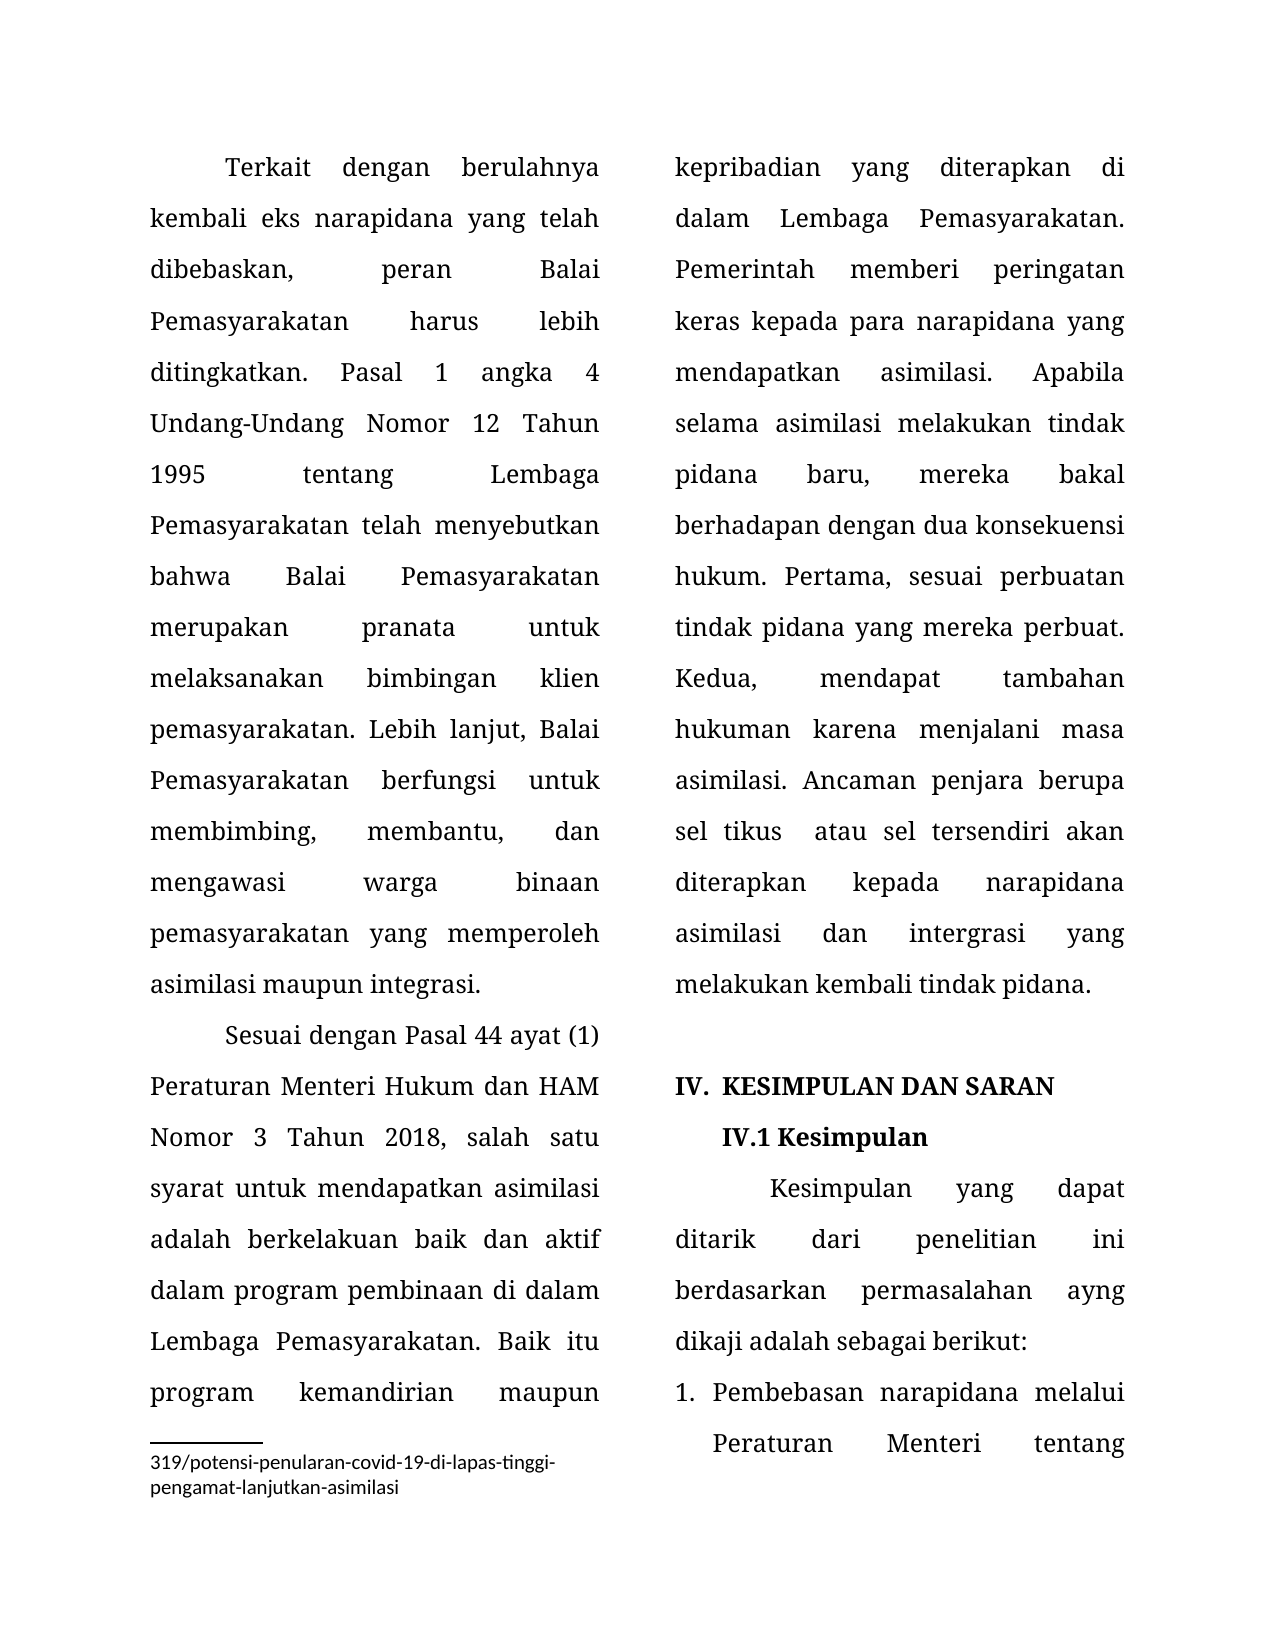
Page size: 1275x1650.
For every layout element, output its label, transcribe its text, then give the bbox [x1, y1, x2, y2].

text Kesimpulan yang dapat ditarik dari penelitian ini berdasarkan permasalahan ayng dikaji adalah sebagai berikut: [675, 1171, 1125, 1358]
text Terkait dengan berulahnya kembali eks narapidana yang telah dibebaskan, peran Balai Pemasyarakatan harus lebih ditingkatkan. Pasal 1 angka 4 Undang-Undang Nomor 12 Tahun 1995 tentang Lembaga Pemasyarakatan telah menyebutkan bahwa Balai Pemasyarakatan merupakan pranata untuk melaksanakan bimbingan klien pemasyarakatan. Lebih lanjut, Balai Pemasyarakatan berfungsi untuk membimbing, membantu, dan mengawasi warga binaan pemasyarakatan yang memperoleh asimilasi maupun integrasi. [150, 150, 600, 1001]
text Sesuai dengan Pasal 44 ayat (1) Peraturan Menteri Hukum dan HAM Nomor 3 Tahun 2018, salah satu syarat untuk mendapatkan asimilasi adalah berkelakuan baik dan aktif dalam program pembinaan di dalam Lembaga Pemasyarakatan. Baik itu program kemandirian maupun kepribadian yang diterapkan di dalam Lembaga Pemasyarakatan. Pemerintah memberi peringatan keras kepada para narapidana yang mendapatkan asimilasi. Apabila selama asimilasi melakukan tindak pidana baru, mereka bakal berhadapan dengan dua konsekuensi hukum. Pertama, sesuai perbuatan tindak pidana yang mereka perbuat. Kedua, mendapat tambahan hukuman karena menjalani masa asimilasi. Ancaman penjara berupa sel tikus atau sel tersendiri akan diterapkan kepada narapidana asimilasi dan intergrasi yang melakukan kembali tindak pidana. [150, 1018, 600, 1409]
text Sesuai dengan Pasal 44 ayat (1) Peraturan Menteri Hukum dan HAM Nomor 3 Tahun 2018, salah satu syarat untuk mendapatkan asimilasi adalah berkelakuan baik dan aktif dalam program pembinaan di dalam Lembaga Pemasyarakatan. Baik itu program kemandirian maupun kepribadian yang diterapkan di dalam Lembaga Pemasyarakatan. Pemerintah memberi peringatan keras kepada para narapidana yang mendapatkan asimilasi. Apabila selama asimilasi melakukan tindak pidana baru, mereka bakal berhadapan dengan dua konsekuensi hukum. Pertama, sesuai perbuatan tindak pidana yang mereka perbuat. Kedua, mendapat tambahan hukuman karena menjalani masa asimilasi. Ancaman penjara berupa sel tikus atau sel tersendiri akan diterapkan kepada narapidana asimilasi dan intergrasi yang melakukan kembali tindak pidana. [675, 150, 1125, 1001]
text IV. KESIMPULAN DAN SARAN [675, 1069, 1125, 1103]
text IV.1 Kesimpulan [675, 1120, 1125, 1154]
